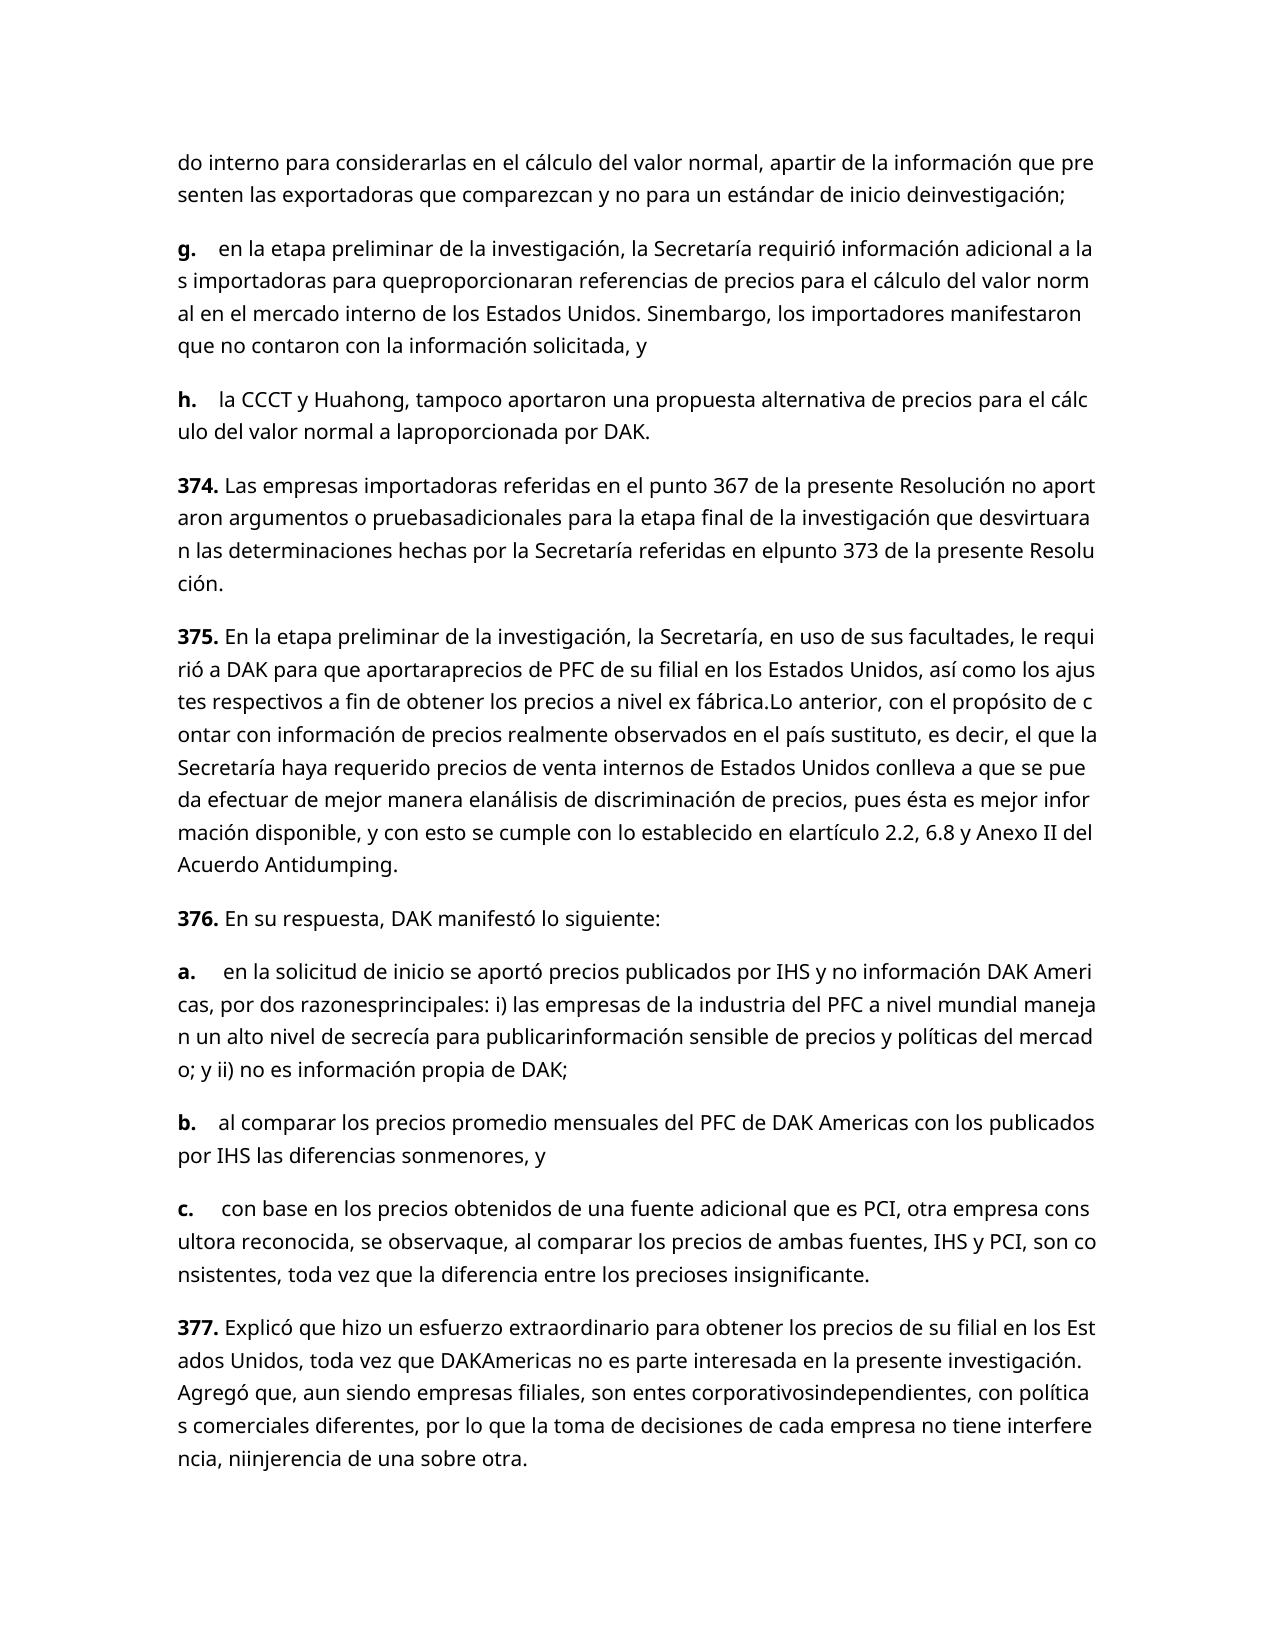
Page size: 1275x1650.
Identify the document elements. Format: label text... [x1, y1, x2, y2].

text c. con base en los precios obtenidos de una fuente adicional que es PCI, otra empresa consultora reconocida, se observaque, al comparar los precios de ambas fuentes, IHS y PCI, son consistentes, toda vez que la diferencia entre los precioses insignificante. [177, 1194, 1098, 1288]
text 376. En su respuesta, DAK manifestó lo siguiente: [177, 904, 1098, 932]
text 374. Las empresas importadoras referidas en el punto 367 de la presente Resolución no aportaron argumentos o pruebasadicionales para la etapa final de la investigación que desvirtuaran las determinaciones hechas por la Secretaría referidas en elpunto 373 de la presente Resolución. [177, 471, 1098, 597]
text 377. Explicó que hizo un esfuerzo extraordinario para obtener los precios de su filial en los Estados Unidos, toda vez que DAKAmericas no es parte interesada en la presente investigación. Agregó que, aun siendo empresas filiales, son entes corporativosindependientes, con políticas comerciales diferentes, por lo que la toma de decisiones de cada empresa no tiene interferencia, niinjerencia de una sobre otra. [177, 1313, 1098, 1472]
text h. la CCCT y Huahong, tampoco aportaron una propuesta alternativa de precios para el cálculo del valor normal a laproporcionada por DAK. [177, 385, 1098, 446]
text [177, 148, 1098, 209]
text g. en la etapa preliminar de la investigación, la Secretaría requirió información adicional a las importadoras para queproporcionaran referencias de precios para el cálculo del valor normal en el mercado interno de los Estados Unidos. Sinembargo, los importadores manifestaron que no contaron con la información solicitada, y [177, 234, 1098, 360]
text b. al comparar los precios promedio mensuales del PFC de DAK Americas con los publicados por IHS las diferencias sonmenores, y [177, 1108, 1098, 1169]
text a. en la solicitud de inicio se aportó precios publicados por IHS y no información DAK Americas, por dos razonesprincipales: i) las empresas de la industria del PFC a nivel mundial manejan un alto nivel de secrecía para publicarinformación sensible de precios y políticas del mercado; y ii) no es información propia de DAK; [177, 957, 1098, 1083]
text 375. En la etapa preliminar de la investigación, la Secretaría, en uso de sus facultades, le requirió a DAK para que aportaraprecios de PFC de su filial en los Estados Unidos, así como los ajustes respectivos a fin de obtener los precios a nivel ex fábrica.Lo anterior, con el propósito de contar con información de precios realmente observados en el país sustituto, es decir, el que laSecretaría haya requerido precios de venta internos de Estados Unidos conlleva a que se pueda efectuar de mejor manera elanálisis de discriminación de precios, pues ésta es mejor información disponible, y con esto se cumple con lo establecido en elartículo 2.2, 6.8 y Anexo II del Acuerdo Antidumping. [177, 622, 1098, 879]
